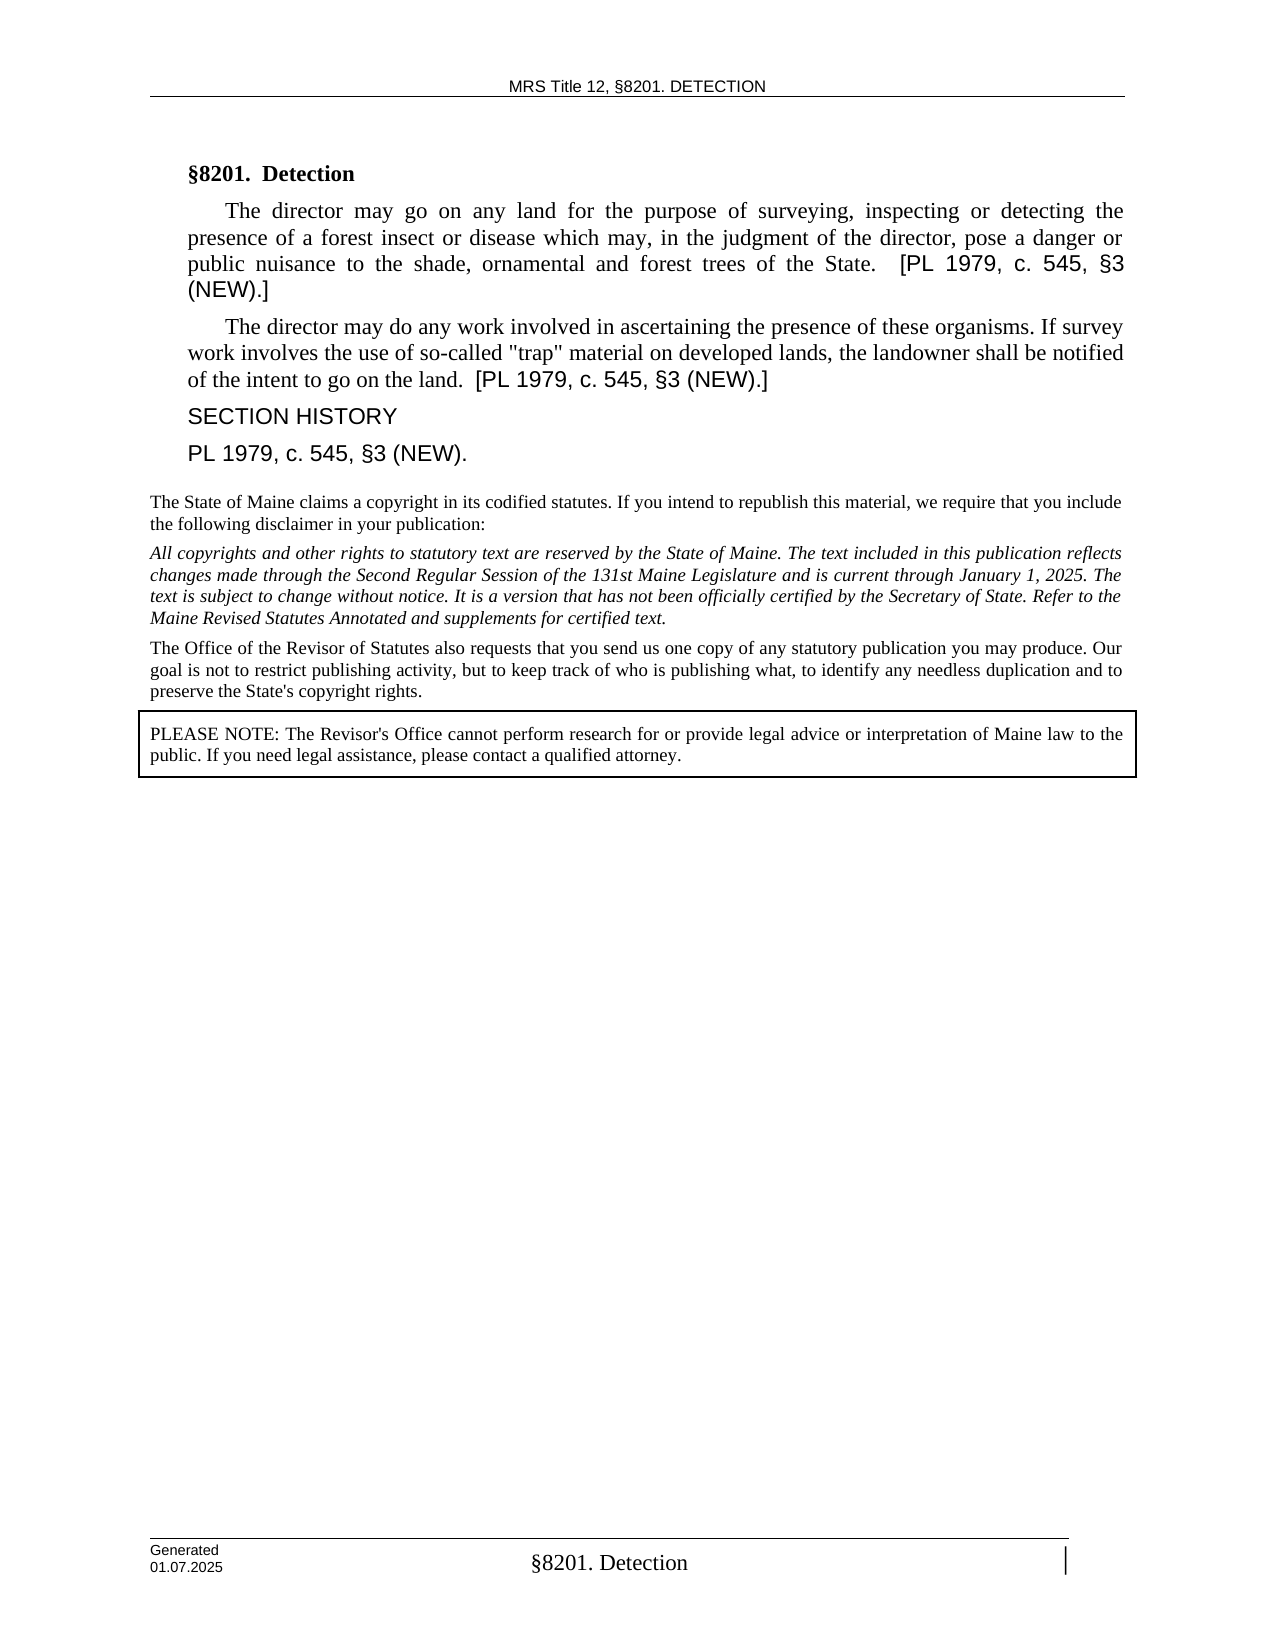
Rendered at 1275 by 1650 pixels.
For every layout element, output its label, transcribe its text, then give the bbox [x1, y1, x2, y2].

text All copyrights and other rights to statutory text are reserved by the State of Maine. The text included in this publication reflects changes made through the Second Regular Session of the 131st Maine Legislature and is current through January 1, 2025 . The text is subject to change without notice. It is a version that has not been officially certified by the Secretary of State. Refer to the Maine Revised Statutes Annotated and supplements for certified text. [150, 542, 1125, 628]
text SECTION HISTORY [187, 403, 1125, 429]
text The director may do any work involved in ascertaining the presence of these organisms. If survey work involves the use of so-called "trap" material on developed lands, the landowner shall be notified of the intent to go on the land. [PL 1979, c. 545, §3 (NEW).] [187, 313, 1125, 392]
text PL 1979, c. 545, §3 (NEW). [187, 439, 1125, 466]
text PLEASE NOTE: The Revisor's Office cannot perform research for or provide legal advice or interpretation of Maine law to the public. If you need legal assistance, please contact a qualified attorney. [140, 712, 1135, 776]
text §8201. Detection [187, 160, 1125, 187]
text The director may go on any land for the purpose of surveying, inspecting or detecting the presence of a forest insect or disease which may, in the judgment of the director, pose a danger or public nuisance to the shade, ornamental and forest trees of the State. [PL 1979, c. 545, §3 (NEW).] [187, 197, 1125, 303]
text The State of Maine claims a copyright in its codified statutes. If you intend to republish this material, we require that you include the following disclaimer in your publication: [150, 491, 1125, 534]
text The Office of the Revisor of Statutes also requests that you send us one copy of any statutory publication you may produce. Our goal is not to restrict publishing activity, but to keep track of who is publishing what, to identify any needless duplication and to preserve the State's copyright rights. [150, 637, 1125, 702]
